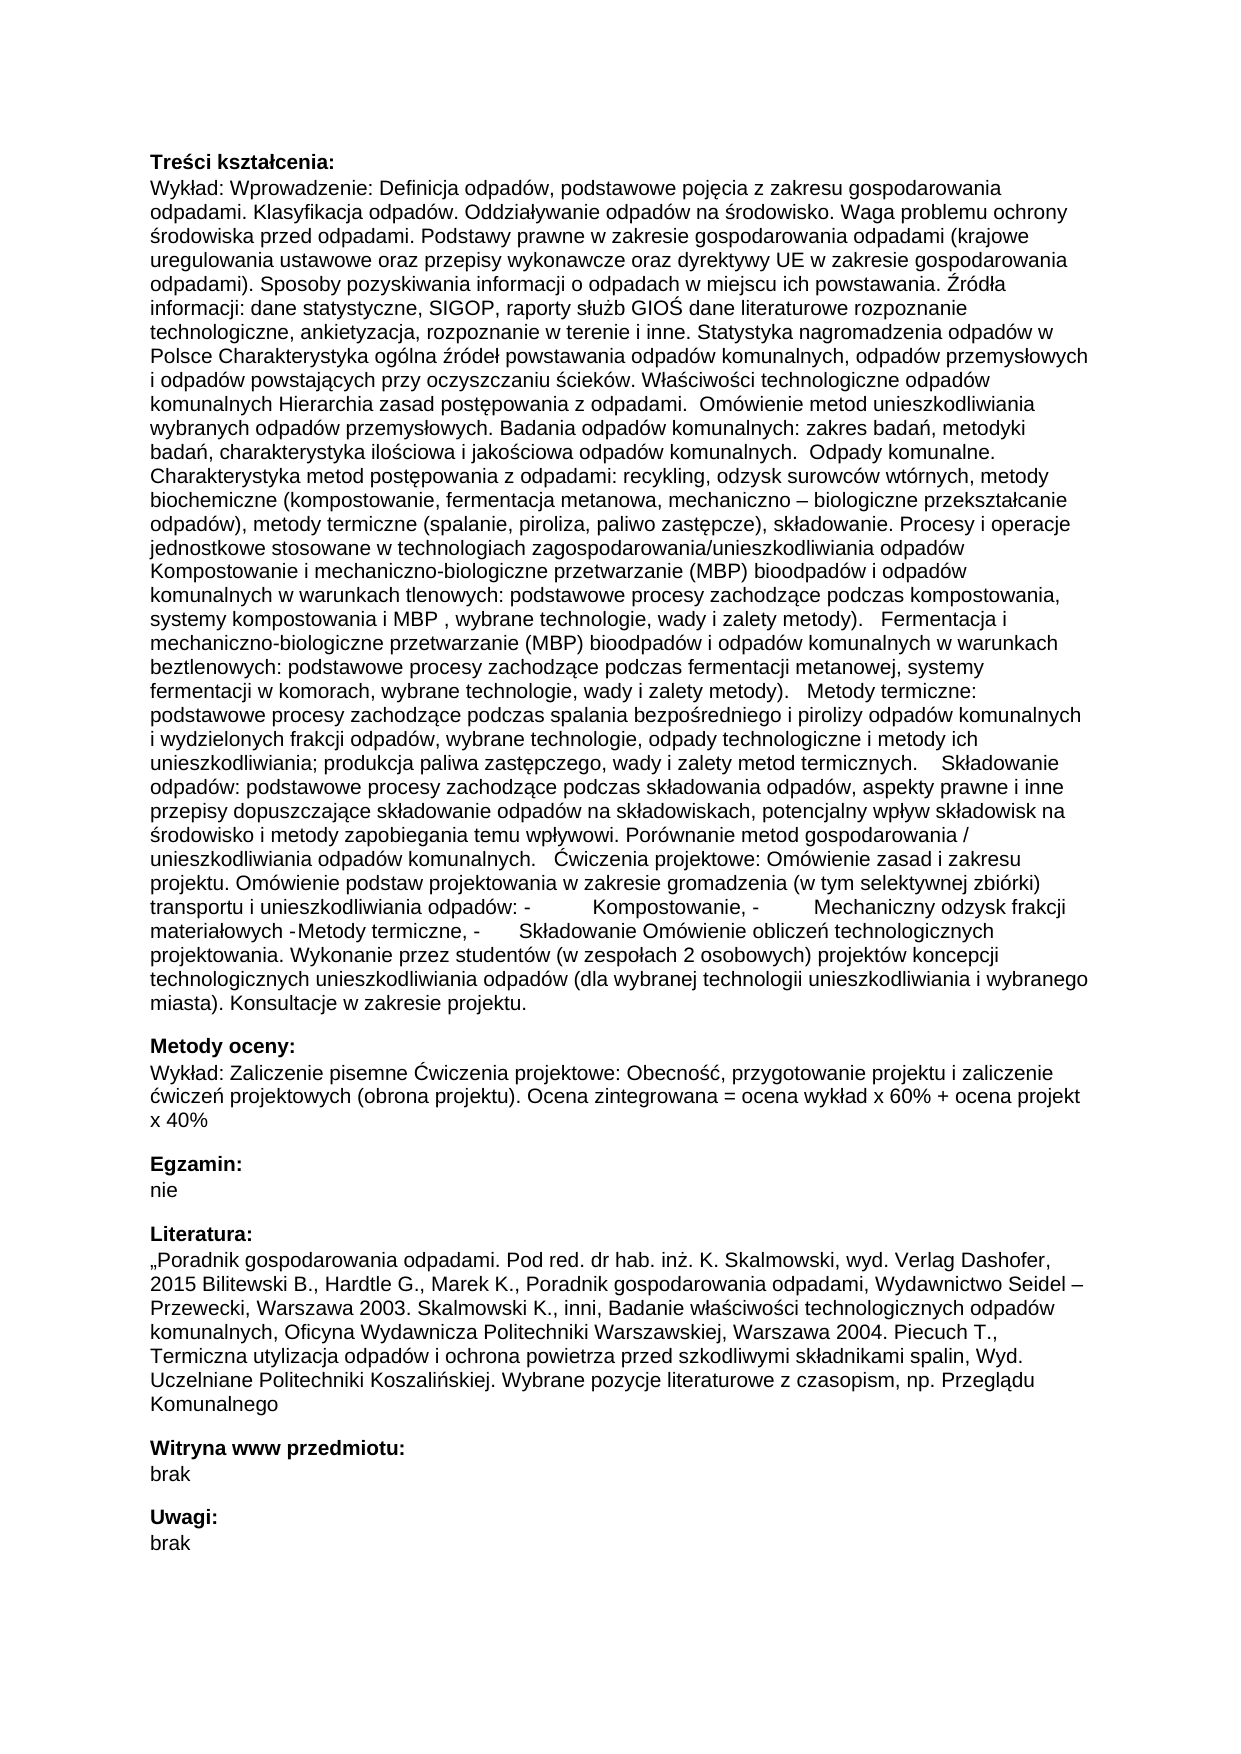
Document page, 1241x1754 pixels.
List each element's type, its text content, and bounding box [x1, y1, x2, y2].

text Literatura: [150, 1222, 1090, 1246]
text Uwagi: [150, 1505, 1090, 1529]
text „Poradnik gospodarowania odpadami. Pod red. dr hab. inż. K. Skalmowski, wyd. Verlag Dashofer, 2015 Bilitewski B., Hardtle G., Marek K., Poradnik gospodarowania odpadami, Wydawnictwo Seidel – Przewecki, Warszawa 2003. Skalmowski K., inni, Badanie właściwości technologicznych odpadów komunalnych, Oficyna Wydawnicza Politechniki Warszawskiej, Warszawa 2004. Piecuch T., Termiczna utylizacja odpadów i ochrona powietrza przed szkodliwymi składnikami spalin, Wyd. Uczelniane Politechniki Koszalińskiej. Wybrane pozycje literaturowe z czasopism, np. Przeglądu Komunalnego [150, 1248, 1090, 1416]
text Treści kształcenia: [150, 150, 1090, 174]
text brak [150, 1531, 1090, 1555]
text Witryna www przedmiotu: [150, 1435, 1090, 1459]
text Wykład: Zaliczenie pisemne Ćwiczenia projektowe: Obecność, przygotowanie projektu i zaliczenie ćwiczeń projektowych (obrona projektu). Ocena zintegrowana = ocena wykład x 60% + ocena projekt x 40% [150, 1060, 1090, 1132]
text Egzamin: [150, 1152, 1090, 1176]
text Metody oceny: [150, 1034, 1090, 1058]
text nie [150, 1178, 1090, 1202]
text brak [150, 1461, 1090, 1485]
text Wykład: Wprowadzenie: Definicja odpadów, podstawowe pojęcia z zakresu gospodarowania odpadami. Klasyfikacja odpadów. Oddziaływanie odpadów na środowisko. Waga problemu ochrony środowiska przed odpadami. Podstawy prawne w zakresie gospodarowania odpadami (krajowe uregulowania ustawowe oraz przepisy wykonawcze oraz dyrektywy UE w zakresie gospodarowania odpadami). Sposoby pozyskiwania informacji o odpadach w miejscu ich powstawania. Źródła informacji: dane statystyczne, SIGOP, raporty służb GIOŚ dane literaturowe rozpoznanie technologiczne, ankietyzacja, rozpoznanie w terenie i inne. Statystyka nagromadzenia odpadów w Polsce Charakterystyka ogólna źródeł powstawania odpadów komunalnych, odpadów przemysłowych i odpadów powstających przy oczyszczaniu ścieków. Właściwości technologiczne odpadów komunalnych Hierarchia zasad postępowania z odpadami. Omówienie metod unieszkodliwiania wybranych odpadów przemysłowych. Badania odpadów komunalnych: zakres badań, metodyki badań, charakterystyka ilościowa i jakościowa odpadów komunalnych. Odpady komunalne. Charakterystyka metod postępowania z odpadami: recykling, odzysk surowców wtórnych, metody biochemiczne (kompostowanie, fermentacja metanowa, mechaniczno – biologiczne przekształcanie odpadów), metody termiczne (spalanie, piroliza, paliwo zastępcze), składowanie. Procesy i operacje jednostkowe stosowane w technologiach zagospodarowania/unieszkodliwiania odpadów Kompostowanie i mechaniczno-biologiczne przetwarzanie (MBP) bioodpadów i odpadów komunalnych w warunkach tlenowych: podstawowe procesy zachodzące podczas kompostowania, systemy kompostowania i MBP , wybrane technologie, wady i zalety metody). Fermentacja i mechaniczno-biologiczne przetwarzanie (MBP) bioodpadów i odpadów komunalnych w warunkach beztlenowych: podstawowe procesy zachodzące podczas fermentacji metanowej, systemy fermentacji w komorach, wybrane technologie, wady i zalety metody). Metody termiczne: podstawowe procesy zachodzące podczas spalania bezpośredniego i pirolizy odpadów komunalnych i wydzielonych frakcji odpadów, wybrane technologie, odpady technologiczne i metody ich unieszkodliwiania; produkcja paliwa zastępczego, wady i zalety metod termicznych. Składowanie odpadów: podstawowe procesy zachodzące podczas składowania odpadów, aspekty prawne i inne przepisy dopuszczające składowanie odpadów na składowiskach, potencjalny wpływ składowisk na środowisko i metody zapobiegania temu wpływowi. Porównanie metod gospodarowania / unieszkodliwiania odpadów komunalnych. Ćwiczenia projektowe: Omówienie zasad i zakresu projektu. Omówienie podstaw projektowania w zakresie gromadzenia (w tym selektywnej zbiórki) transportu i unieszkodliwiania odpadów: - Kompostowanie, - Mechaniczny odzysk frakcji materiałowych - Metody termiczne, - Składowanie Omówienie obliczeń technologicznych projektowania. Wykonanie przez studentów (w zespołach 2 osobowych) projektów koncepcji technologicznych unieszkodliwiania odpadów (dla wybranej technologii unieszkodliwiania i wybranego miasta). Konsultacje w zakresie projektu. [150, 176, 1090, 1014]
